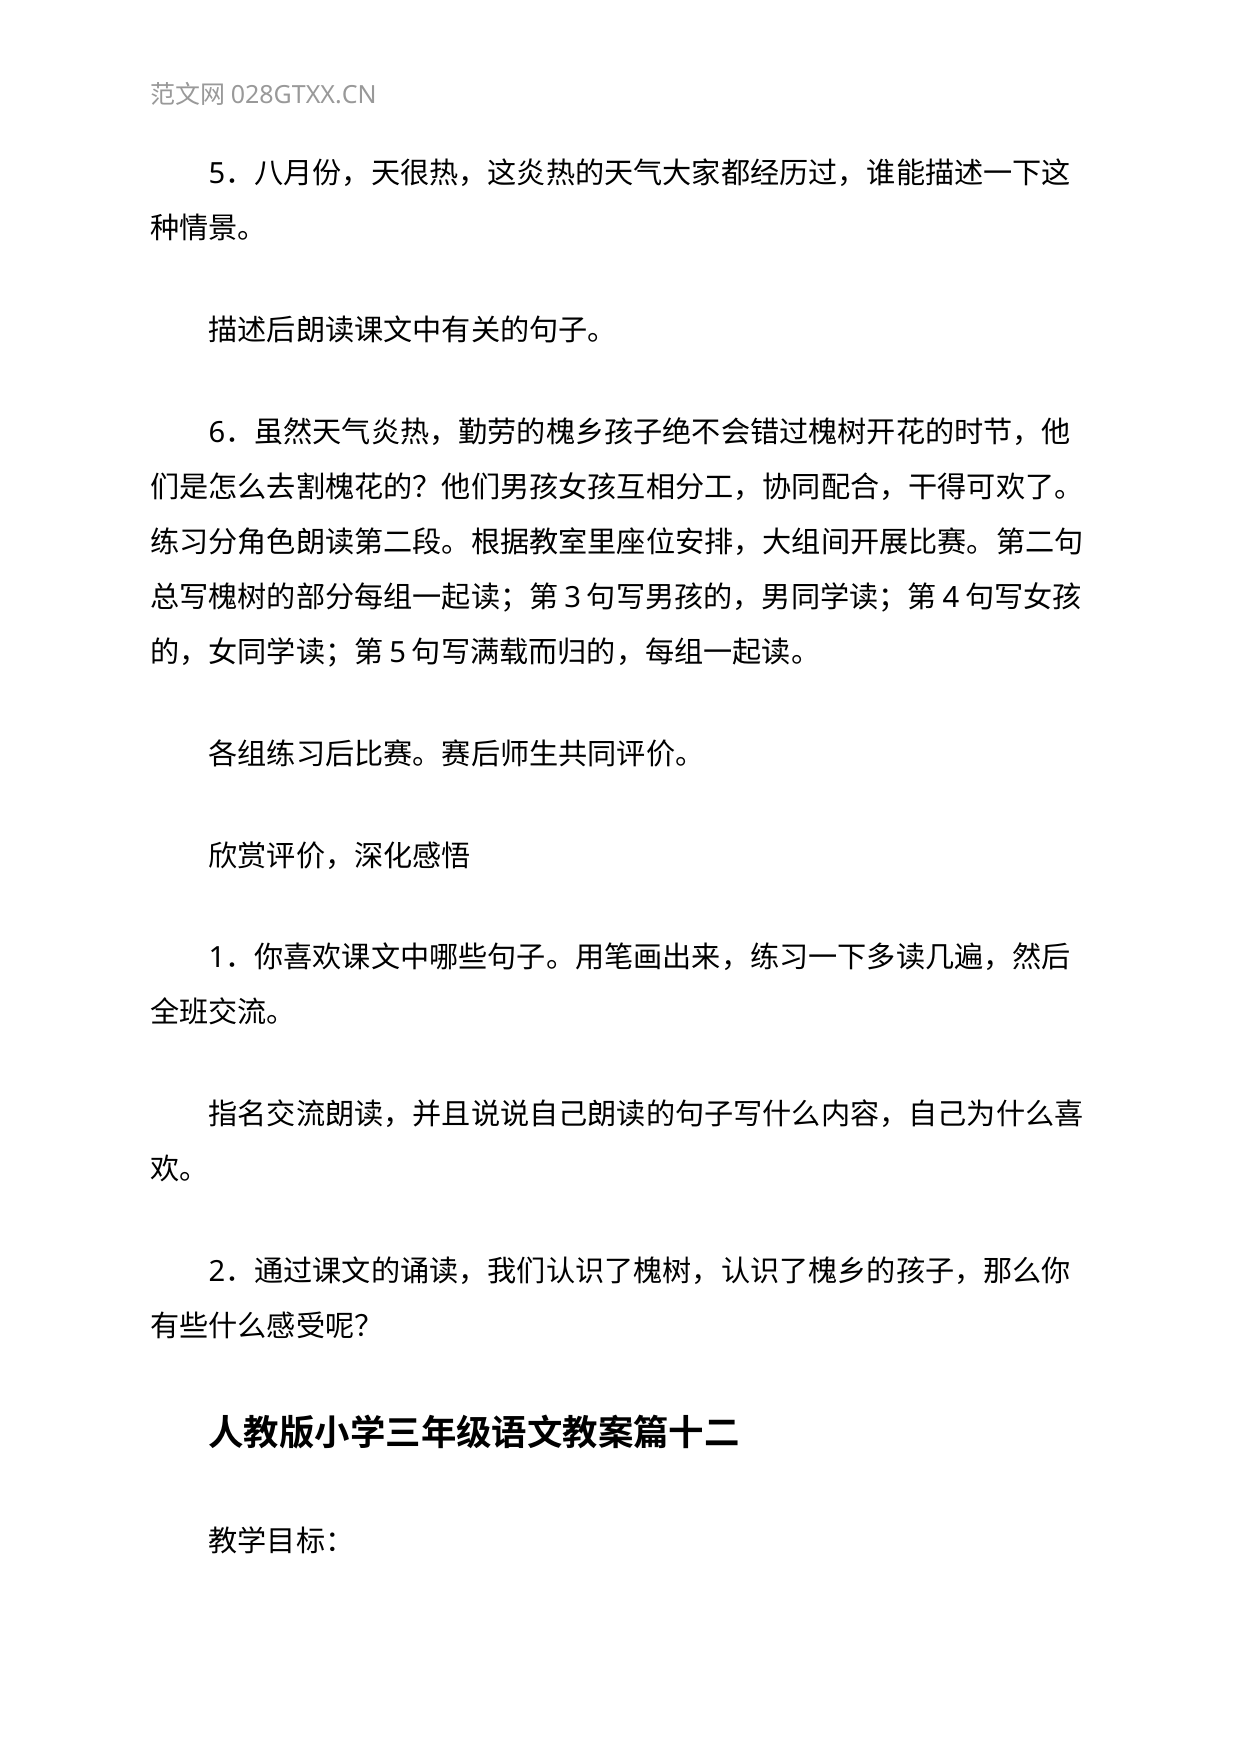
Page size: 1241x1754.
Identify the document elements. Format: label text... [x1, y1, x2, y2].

text 各组练习后比赛。赛后师生共同评价。 [150, 730, 1090, 773]
text 教学目标： [150, 1517, 1090, 1560]
text 1．你喜欢课文中哪些句子。用笔画出来，练习一下多读几遍，然后全班交流。 [150, 934, 1090, 1031]
text 6．虽然天气炎热，勤劳的槐乡孩子绝不会错过槐树开花的时节，他们是怎么去割槐花的？他们男孩女孩互相分工，协同配合，干得可欢了。练习分角色朗读第二段。根据教室里座位安排，大组间开展比赛。第二句总写槐树的部分每组一起读；第3句写男孩的，男同学读；第4句写女孩的，女同学读；第5句写满载而归的，每组一起读。 [150, 408, 1090, 671]
text 描述后朗读课文中有关的句子。 [150, 307, 1090, 349]
text 人教版小学三年级语文教案篇十二 [150, 1404, 1090, 1455]
text 指名交流朗读，并且说说自己朗读的句子写什么内容，自己为什么喜欢。 [150, 1091, 1090, 1188]
text 5．八月份，天很热，这炎热的天气大家都经历过，谁能描述一下这种情景。 [150, 150, 1090, 247]
text 欣赏评价，深化感悟 [150, 832, 1090, 874]
text 2．通过课文的诵读，我们认识了槐树，认识了槐乡的孩子，那么你有些什么感受呢？ [150, 1247, 1090, 1344]
